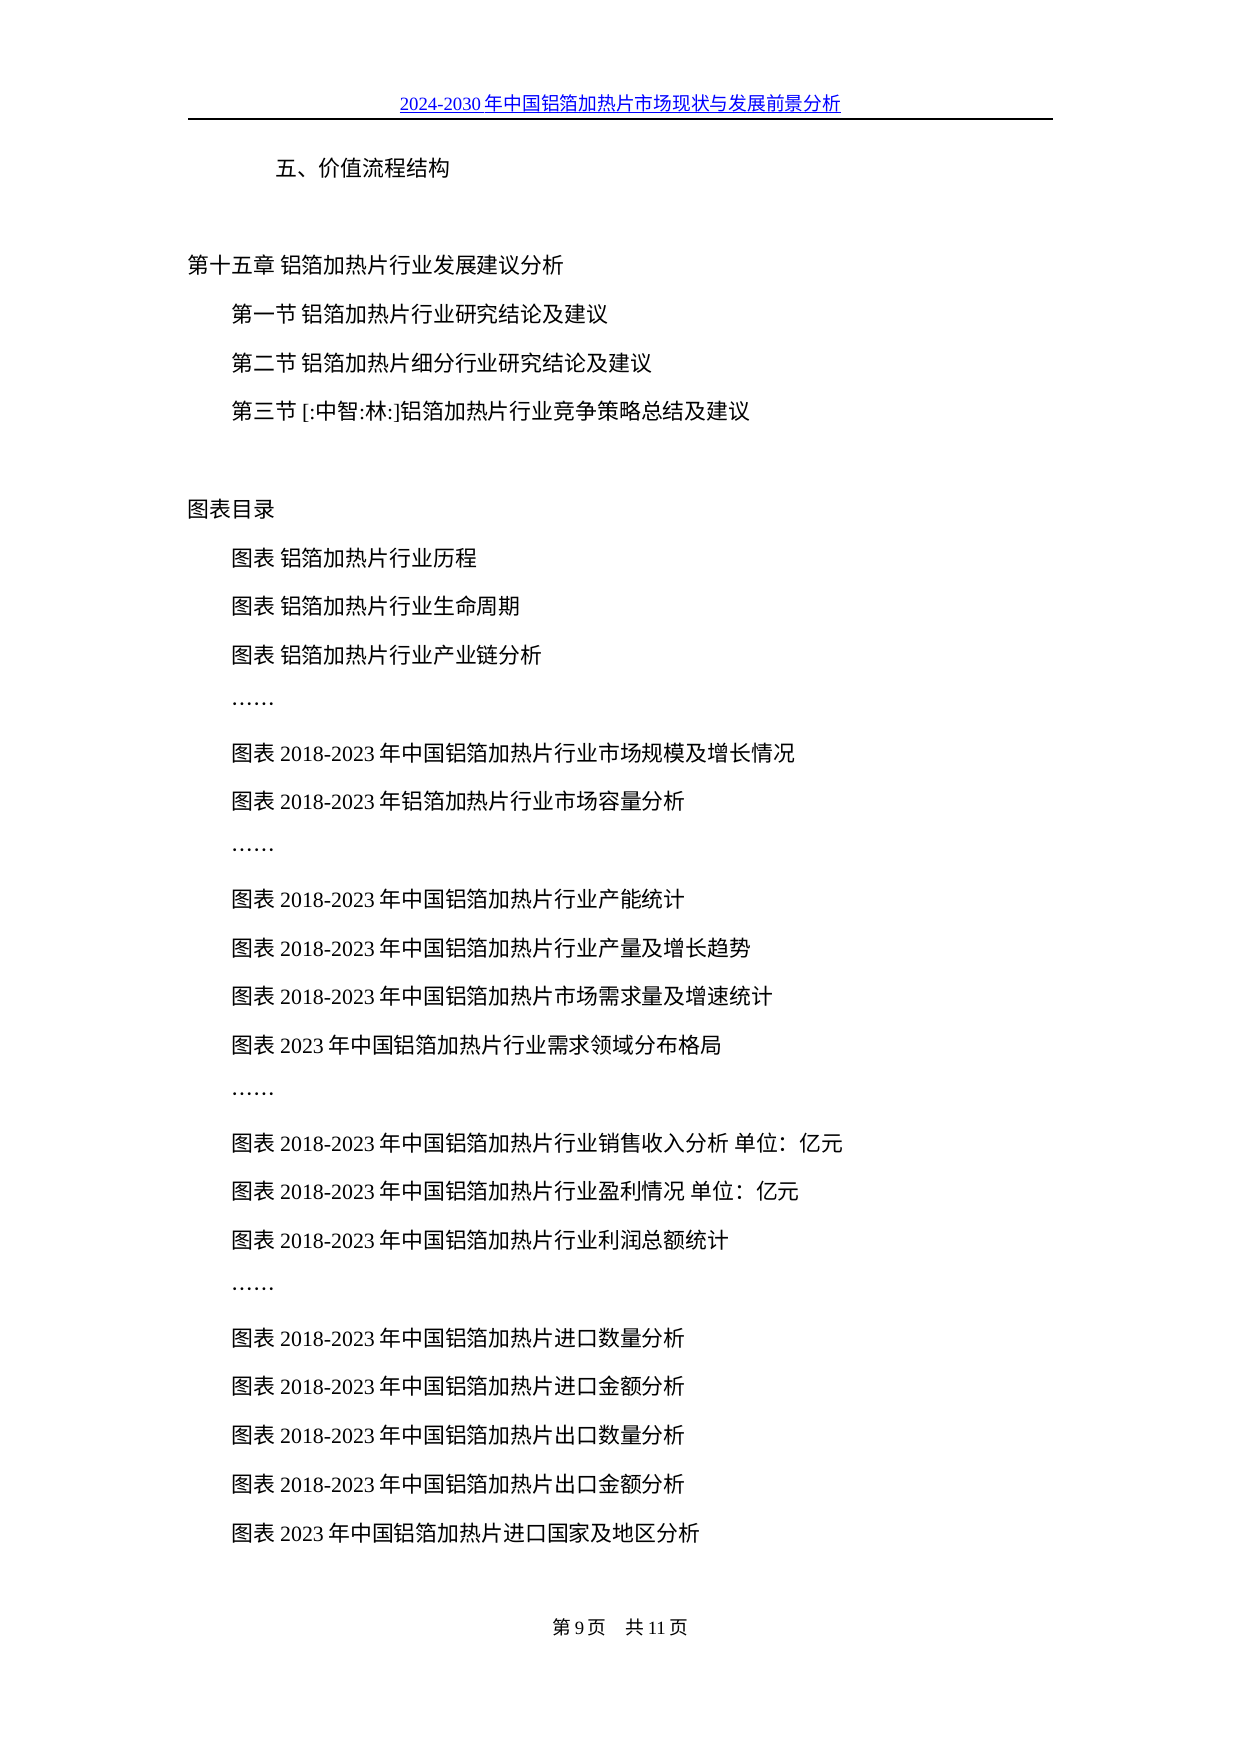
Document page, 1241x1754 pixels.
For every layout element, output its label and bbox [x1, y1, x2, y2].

text [187, 150, 1053, 1548]
